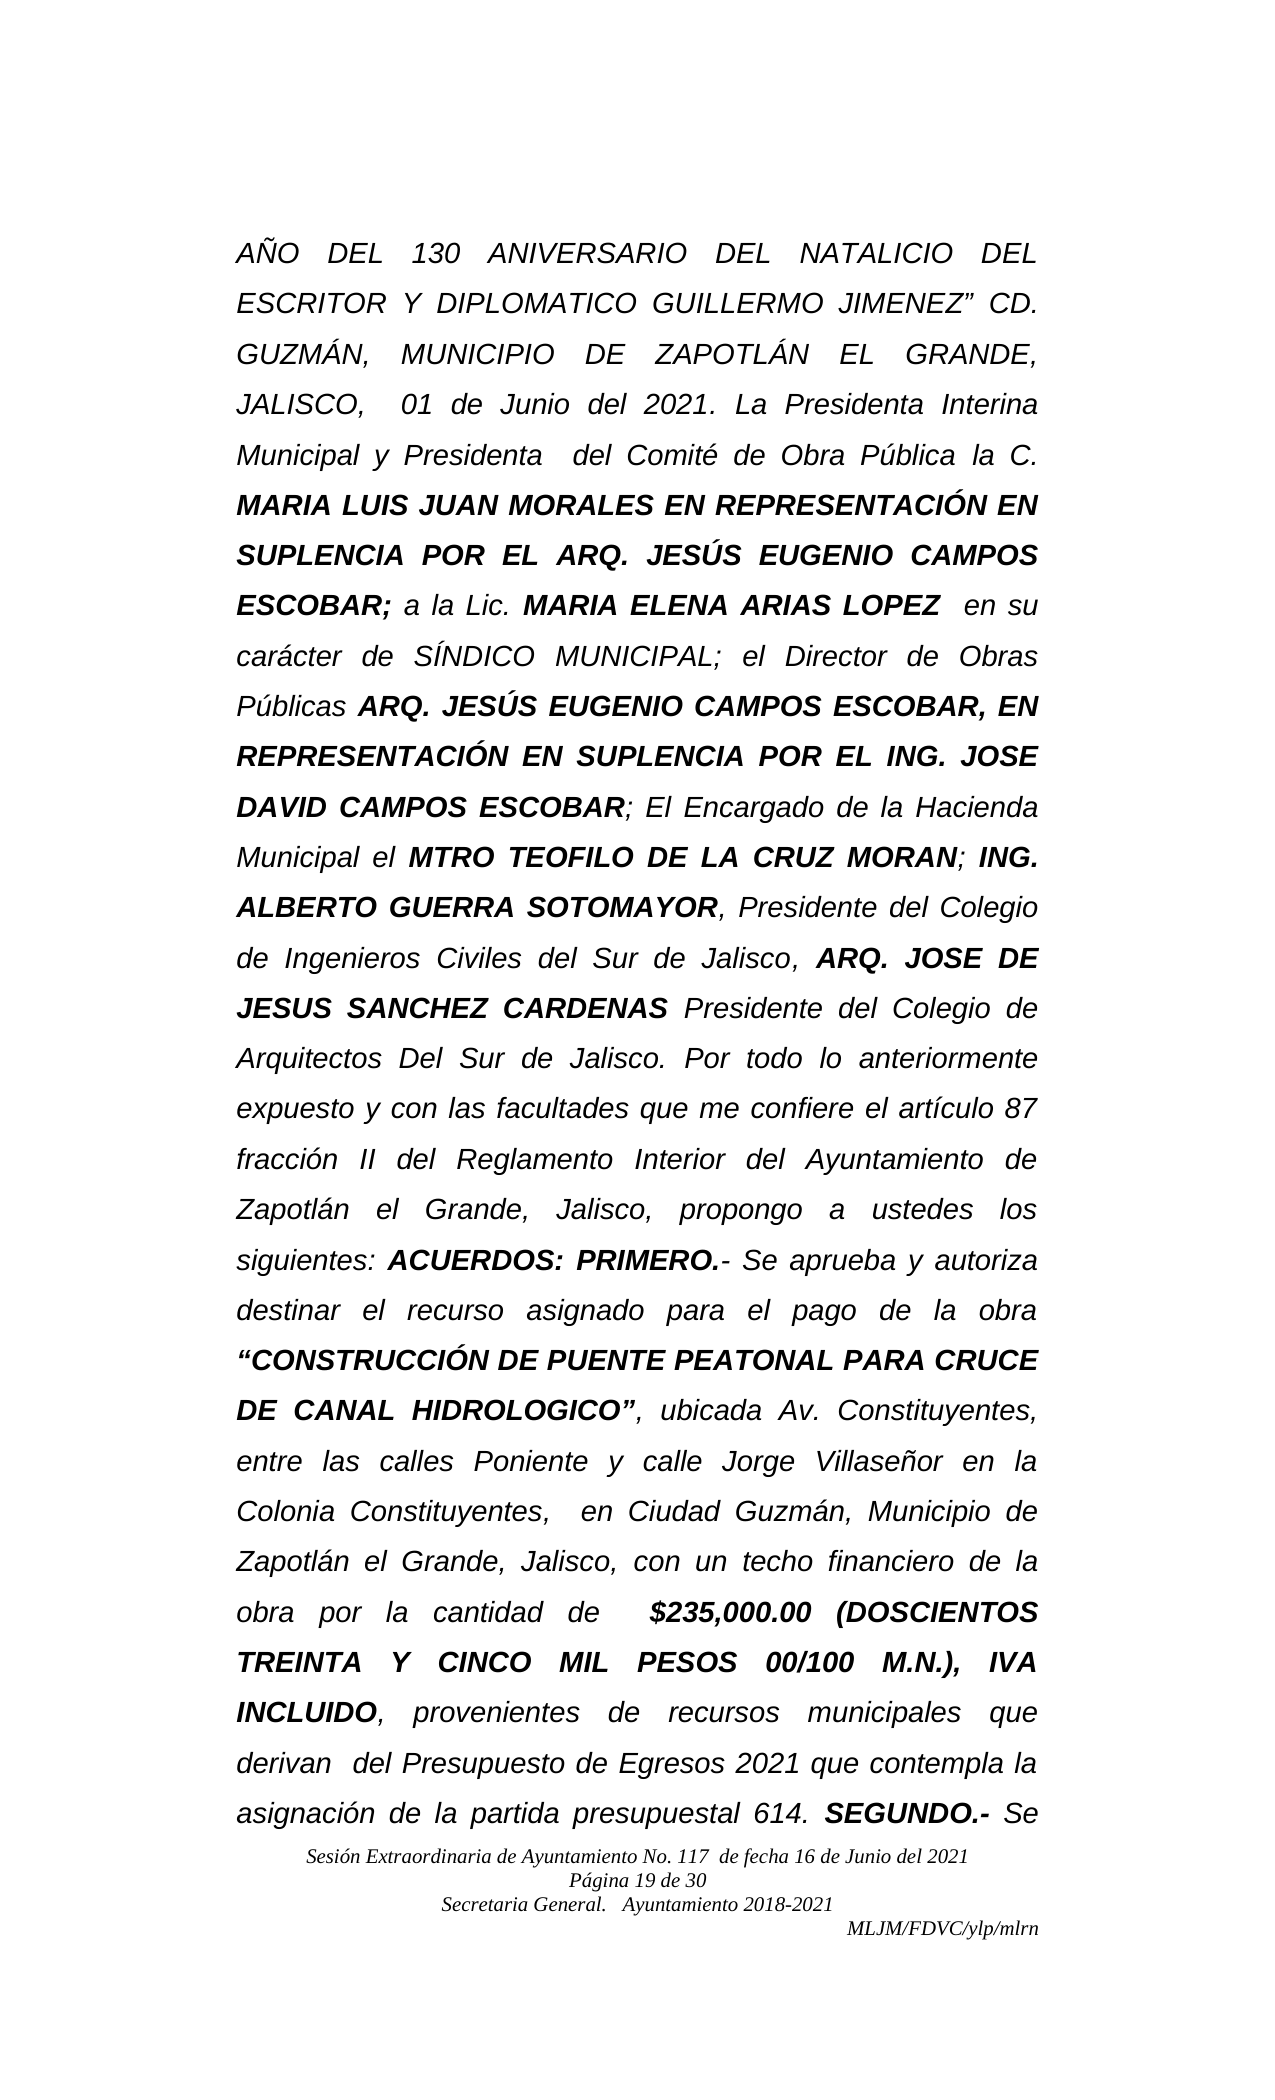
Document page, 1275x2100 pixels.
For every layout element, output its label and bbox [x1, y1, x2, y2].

text [236, 236, 1039, 1829]
